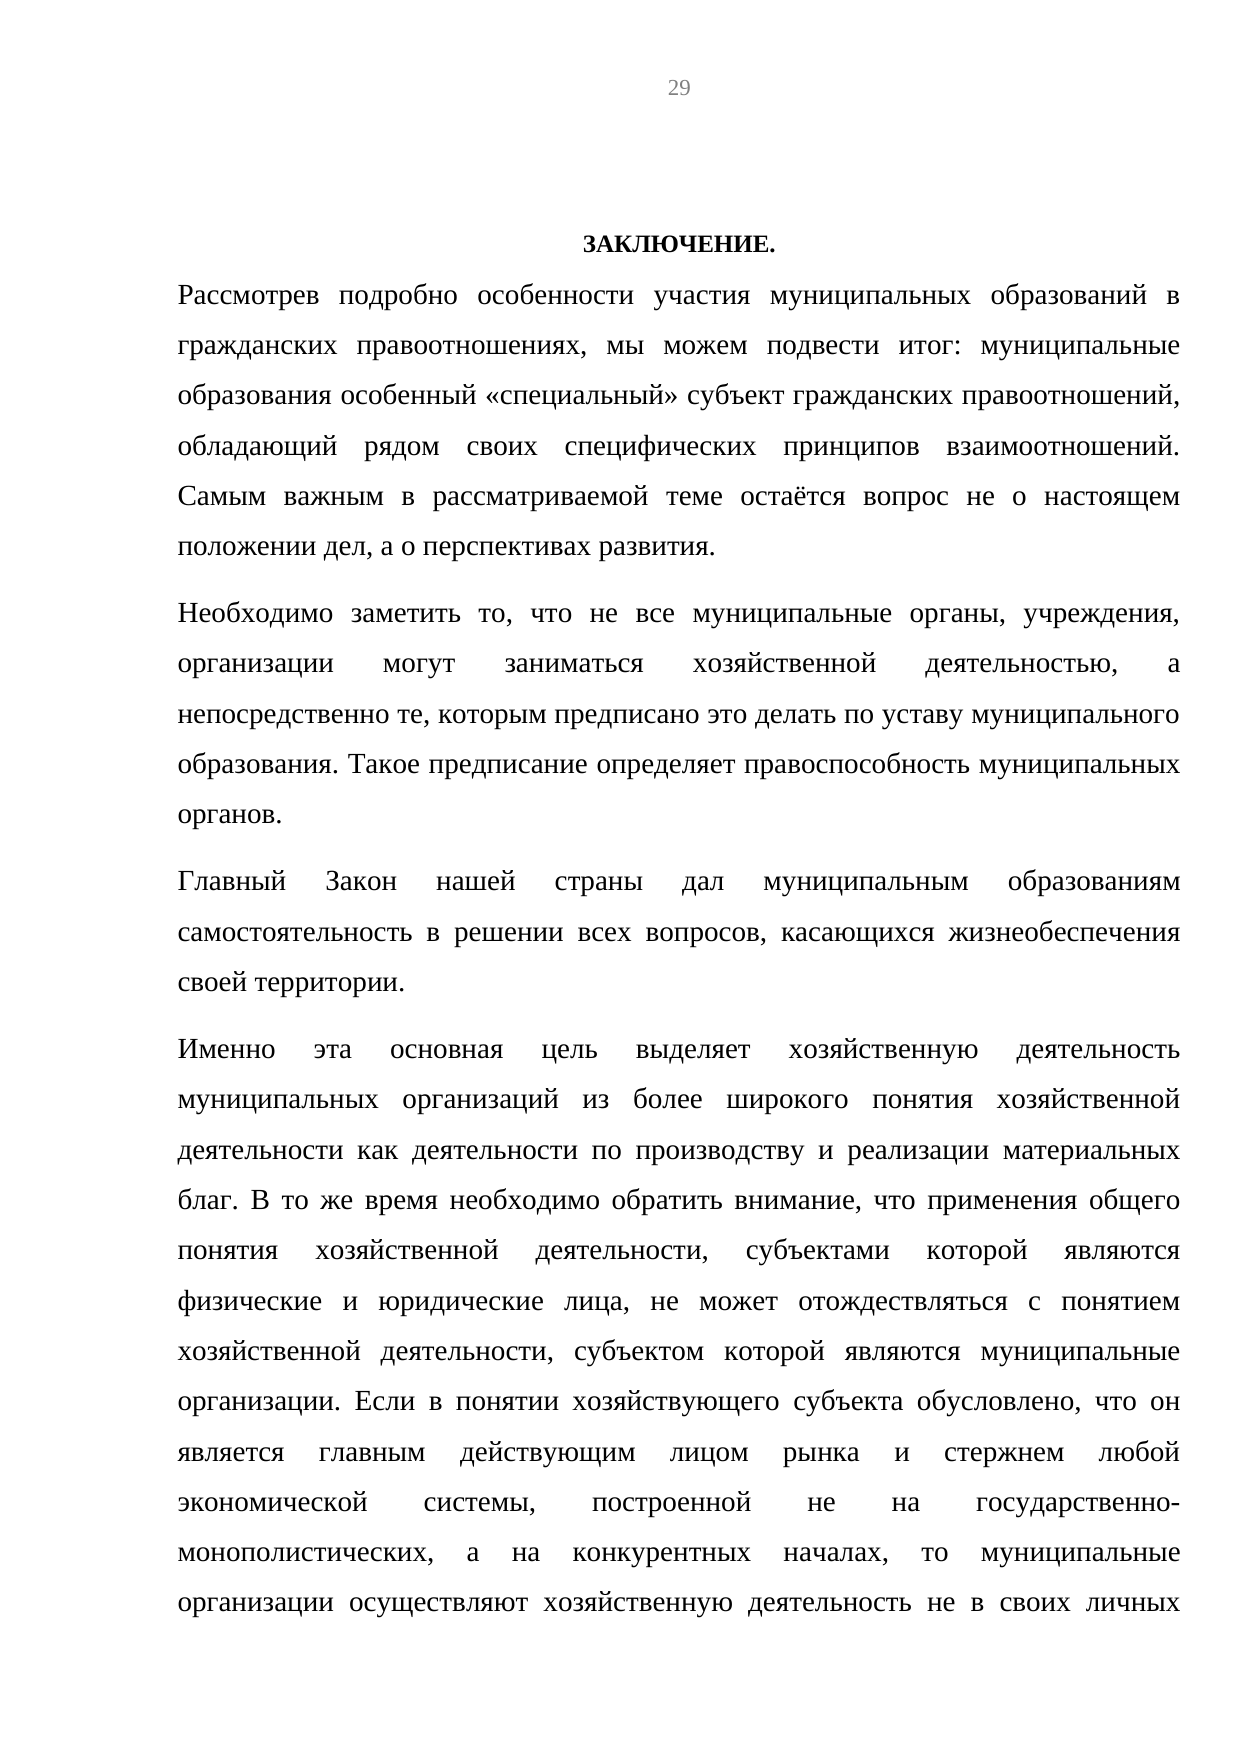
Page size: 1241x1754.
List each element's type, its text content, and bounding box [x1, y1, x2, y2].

text Необходимо заметить то, что не все муниципальные органы, учреждения, организации могут заниматься хозяйственной деятельностью, а непосредственно те, которым предписано это делать по уставу муниципального образования. Такое предписание определяет правоспособность муниципальных органов. [177, 595, 1181, 830]
text ЗАКЛЮЧЕНИЕ. [177, 229, 1181, 258]
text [177, 1031, 1181, 1618]
text Главный Закон нашей страны дал муниципальным образованиям самостоятельность в решении всех вопросов, касающихся жизнеобеспечения своей территории. [177, 863, 1181, 998]
text Рассмотрев подробно особенности участия муниципальных образований в гражданских правоотношениях, мы можем подвести итог: муниципальные образования особенный «специальный» субъект гражданских правоотношений, обладающий рядом своих специфических принципов взаимоотношений. Самым важным в рассматриваемой теме остаётся вопрос не о настоящем положении дел, а о перспективах развития. [177, 277, 1181, 562]
